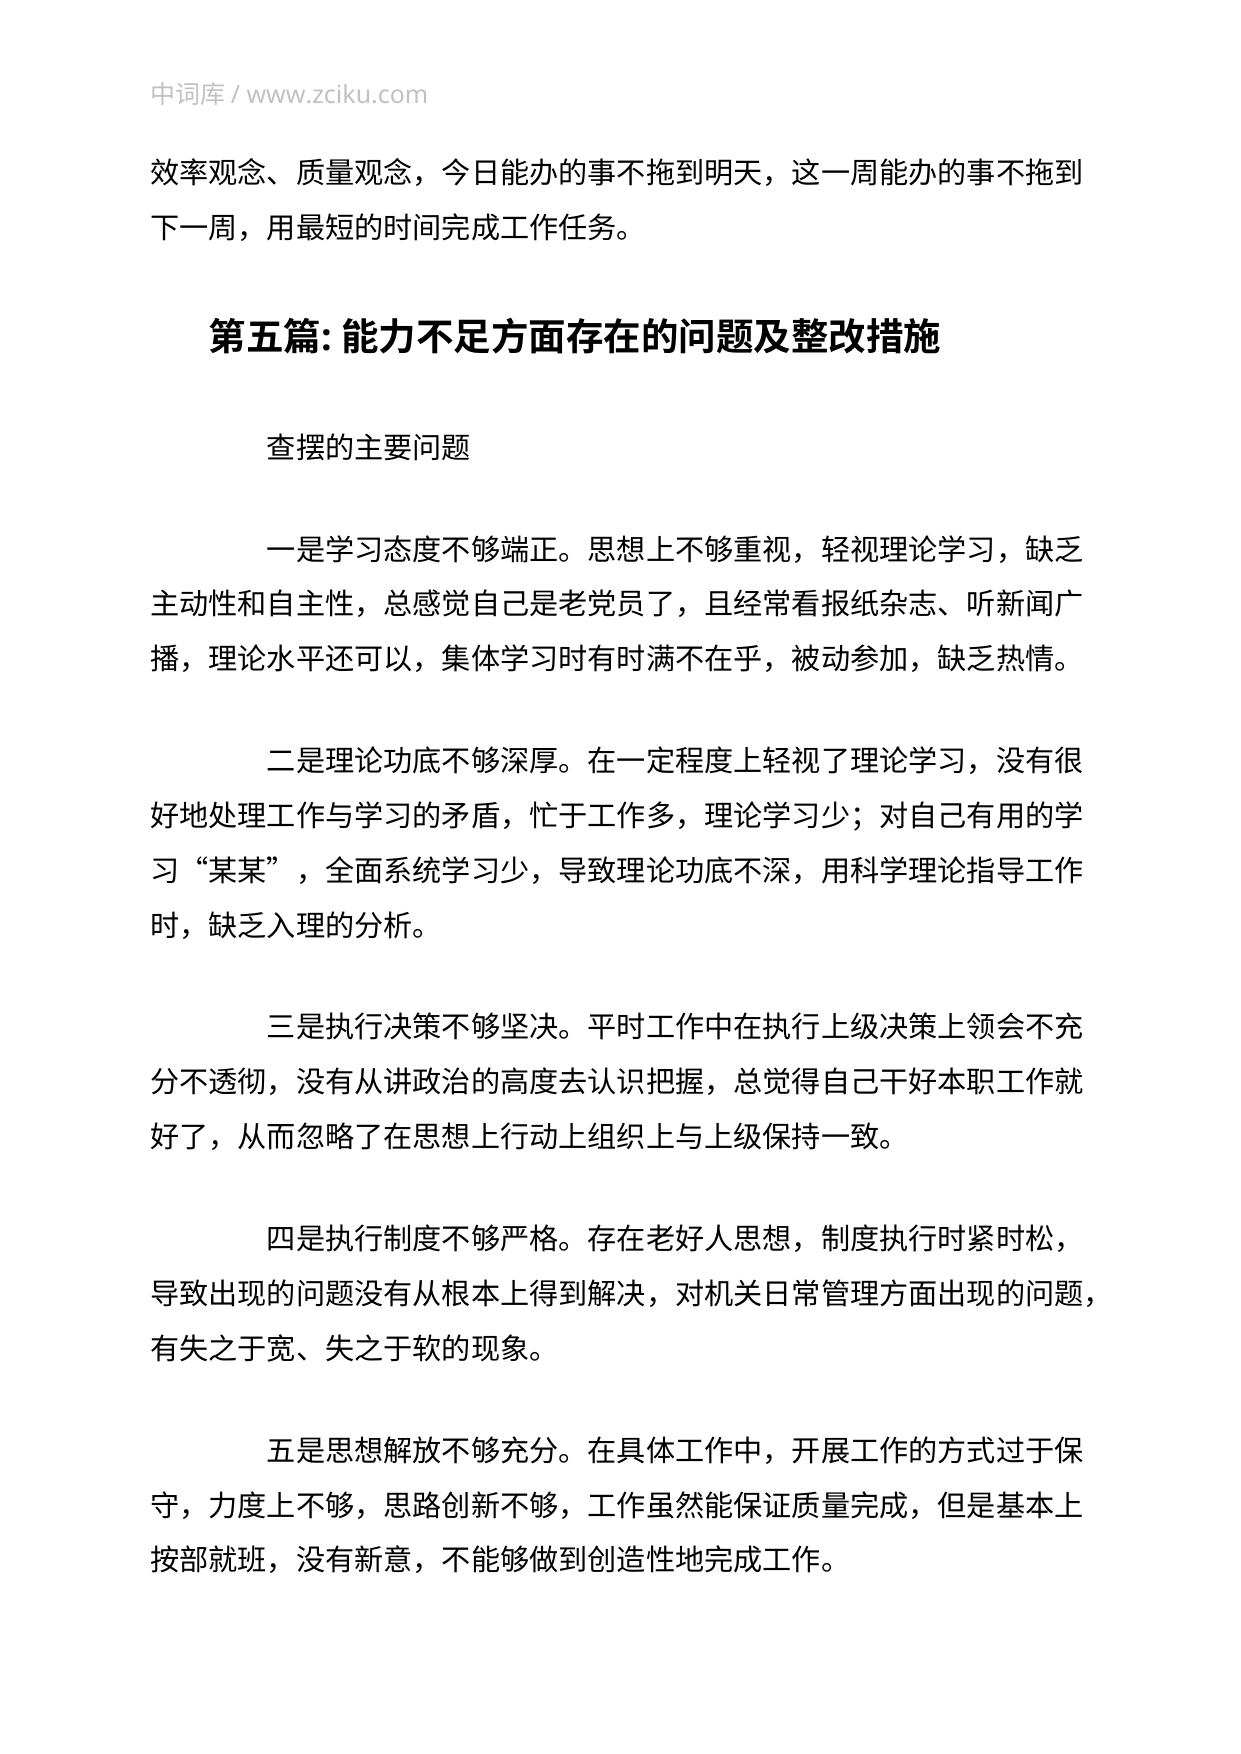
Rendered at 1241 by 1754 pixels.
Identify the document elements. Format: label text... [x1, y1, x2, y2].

text 三是执行决策不够坚决。平时工作中在执行上级决策上领会不充分不透彻，没有从讲政治的高度去认识把握，总觉得自己干好本职工作就好了，从而忽略了在思想上行动上组织上与上级保持一致。 [150, 1004, 1090, 1156]
text 四是执行制度不够严格。存在老好人思想，制度执行时紧时松，导致出现的问题没有从根本上得到解决，对机关日常管理方面出现的问题，有失之于宽、失之于软的现象。 [150, 1216, 1090, 1368]
text 五是思想解放不够充分。在具体工作中，开展工作的方式过于保守，力度上不够，思路创新不够，工作虽然能保证质量完成，但是基本上按部就班，没有新意，不能够做到创造性地完成工作。 [150, 1427, 1090, 1579]
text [150, 150, 1090, 247]
text 二是理论功底不够深厚。在一定程度上轻视了理论学习，没有很好地处理工作与学习的矛盾，忙于工作多，理论学习少；对自己有用的学习“某某”，全面系统学习少，导致理论功底不深，用科学理论指导工作时，缺乏入理的分析。 [150, 738, 1090, 944]
text 第五篇: 能力不足方面存在的问题及整改措施 [150, 307, 1090, 361]
text 一是学习态度不够端正。思想上不够重视，轻视理论学习，缺乏主动性和自主性，总感觉自己是老党员了，且经常看报纸杂志、听新闻广播，理论水平还可以，集体学习时有时满不在乎，被动参加，缺乏热情。 [150, 526, 1090, 678]
text 查摆的主要问题 [150, 424, 1090, 467]
